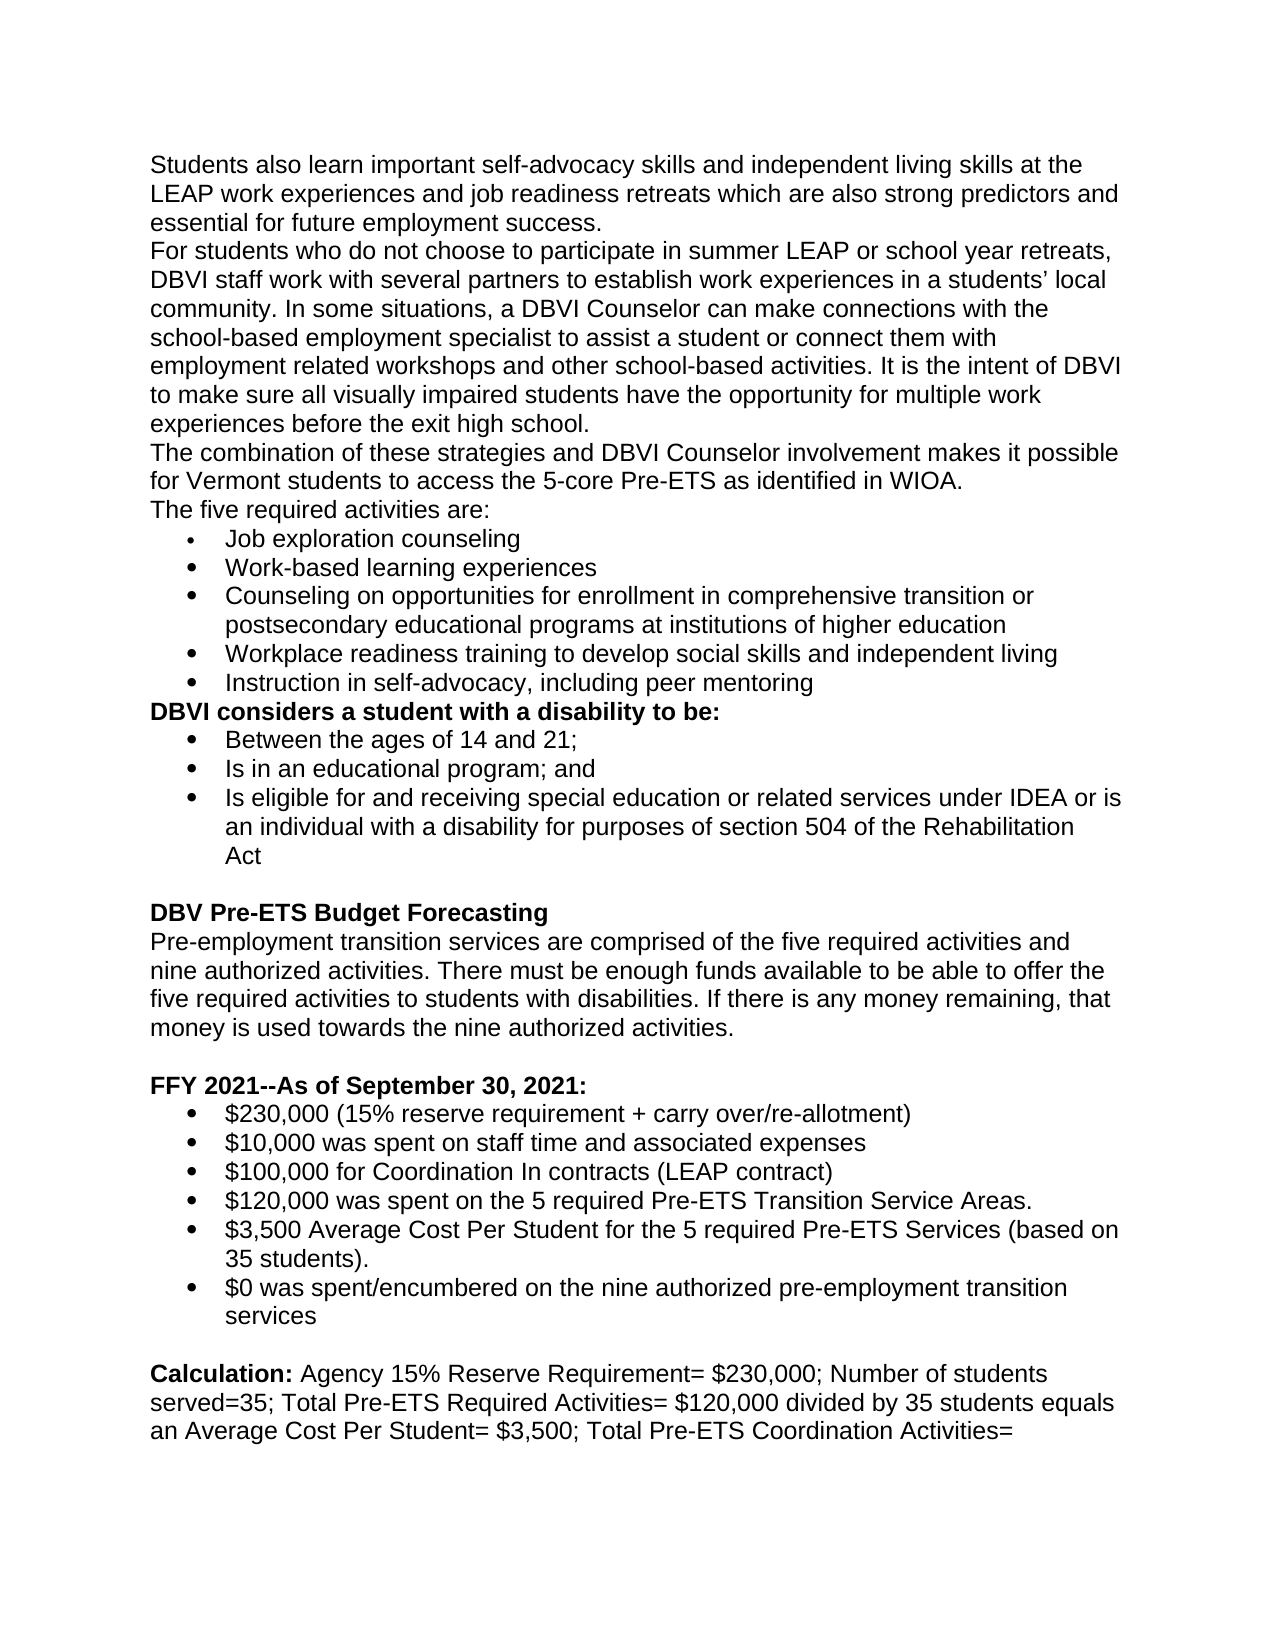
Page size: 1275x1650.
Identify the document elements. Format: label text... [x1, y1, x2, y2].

text For students who do not choose to participate in summer LEAP or school year retreats, DBVI staff work with several partners to establish work experiences in a students’ local community. In some situations, a DBVI Counselor can make connections with the school-based employment specialist to assist a student or connect them with employment related workshops and other school-based activities. It is the intent of DBVI to make sure all visually impaired students have the opportunity for multiple work experiences before the exit high school. [150, 236, 1125, 437]
list $120,000 was spent on the 5 required Pre-ETS Transition Service Areas. [187, 1186, 1125, 1215]
text The combination of these strategies and DBVI Counselor involvement makes it possible for Vermont students to access the 5-core Pre-ETS as identified in WIOA. [150, 437, 1125, 495]
list Job exploration counseling [187, 524, 1125, 552]
list Is in an educational program; and [187, 754, 1125, 783]
list Instruction in self-advocacy, including peer mentoring [187, 668, 1125, 697]
text Pre-employment transition services are comprised of the five required activities and nine authorized activities. There must be enough funds available to be able to offer the five required activities to students with disabilities. If there is any money remaining, that money is used towards the nine authorized activities. [150, 927, 1125, 1042]
text FFY 2021--As of September 30, 2021: [150, 1071, 1125, 1099]
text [150, 1359, 1125, 1445]
list $0 was spent/encumbered on the nine authorized pre-employment transition services [187, 1272, 1125, 1330]
list Work-based learning experiences [187, 552, 1125, 581]
list $230,000 (15% reserve requirement + carry over/re-allotment) [187, 1099, 1125, 1128]
list $10,000 was spent on staff time and associated expenses [187, 1128, 1125, 1157]
list $100,000 for Coordination In contracts (LEAP contract) [187, 1157, 1125, 1186]
list $3,500 Average Cost Per Student for the 5 required Pre-ETS Services (based on 35 students). [187, 1215, 1125, 1272]
text DBV Pre-ETS Budget Forecasting [150, 898, 1125, 927]
list Counseling on opportunities for enrollment in comprehensive transition or postsecondary educational programs at institutions of higher education [187, 581, 1125, 639]
list Workplace readiness training to develop social skills and independent living [187, 639, 1125, 668]
text DBVI considers a student with a disability to be: [150, 697, 1125, 725]
text The five required activities are: [150, 495, 1125, 524]
list Between the ages of 14 and 21; [187, 725, 1125, 754]
list Is eligible for and receiving special education or related services under IDEA or is an individual with a disability for purposes of section 504 of the Rehabilitation Act [187, 783, 1125, 869]
text Students also learn important self-advocacy skills and independent living skills at the LEAP work experiences and job readiness retreats which are also strong predictors and essential for future employment success. [150, 150, 1125, 236]
